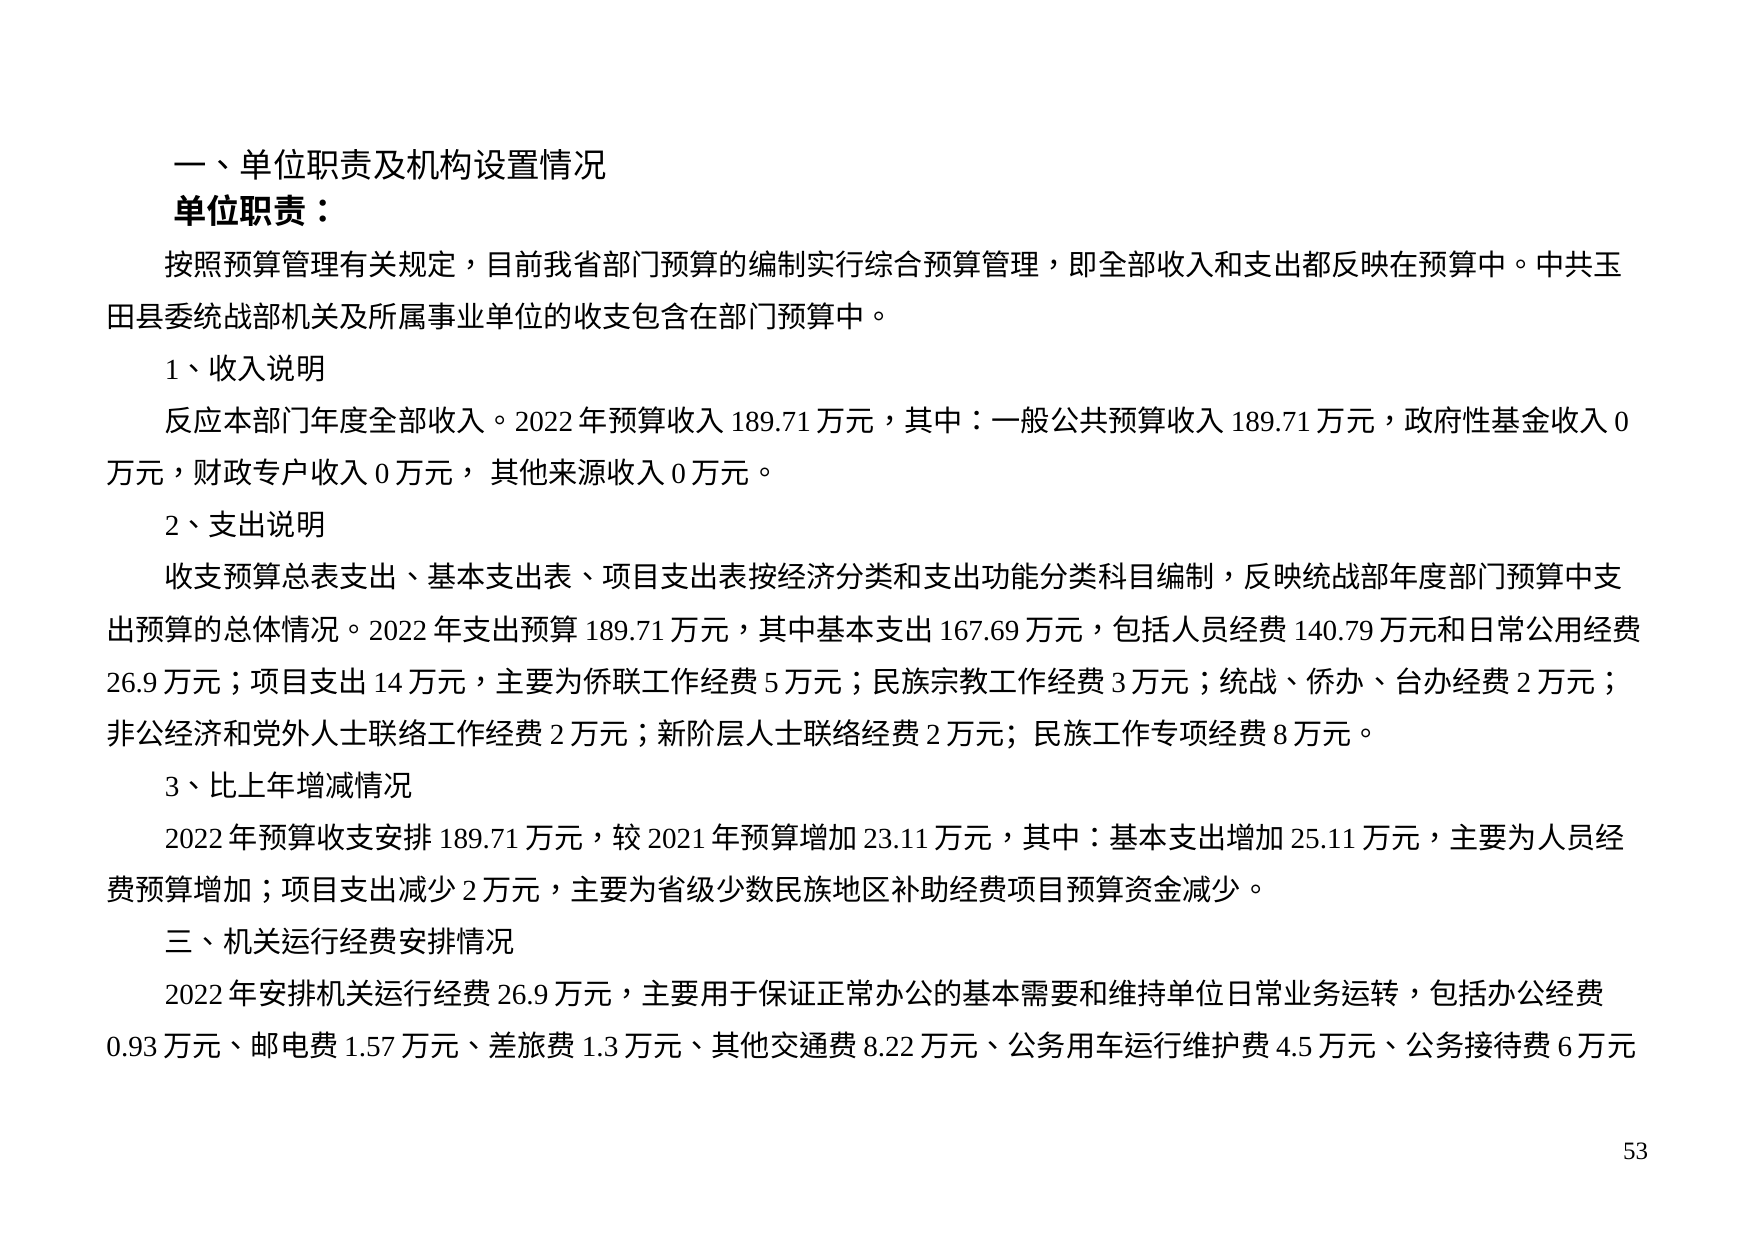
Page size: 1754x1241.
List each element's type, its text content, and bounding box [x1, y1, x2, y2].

text 2022年预算收支安排189.71万元，较2021年预算增加23.11万元，其中：基本支出增加25.11万元，主要为人员经费预算增加；项目支出减少2万元，主要为省级少数民族地区补助经费项目预算资金减少。 [106, 807, 1648, 911]
text 1、收入说明 [106, 338, 1648, 390]
text 2、支出说明 [106, 494, 1648, 546]
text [106, 963, 1648, 1067]
text 一、单位职责及机构设置情况 [106, 142, 1648, 187]
text 收支预算总表支出、基本支出表、项目支出表按经济分类和支出功能分类科目编制，反映统战部年度部门预算中支出预算的总体情况。2022年支出预算189.71万元，其中基本支出167.69万元，包括人员经费140.79万元和日常公用经费26.9万元；项目支出14万元，主要为侨联工作经费5万元；民族宗教工作经费3万元；统战、侨办、台办经费2万元；非公经济和党外人士联络工作经费2万元；新阶层人士联络经费2万元；民族工作专项经费8万元。 [106, 546, 1648, 754]
text 反应本部门年度全部收入。2022年预算收入189.71万元，其中：一般公共预算收入189.71万元，政府性基金收入0万元，财政专户收入0万元， 其他来源收入0万元。 [106, 390, 1648, 494]
text 三、机关运行经费安排情况 [106, 911, 1648, 963]
text 单位职责： [106, 188, 1648, 234]
text 3、比上年增减情况 [106, 754, 1648, 807]
text 按照预算管理有关规定，目前我省部门预算的编制实行综合预算管理，即全部收入和支出都反映在预算中。中共玉田县委统战部机关及所属事业单位的收支包含在部门预算中。 [106, 234, 1648, 338]
